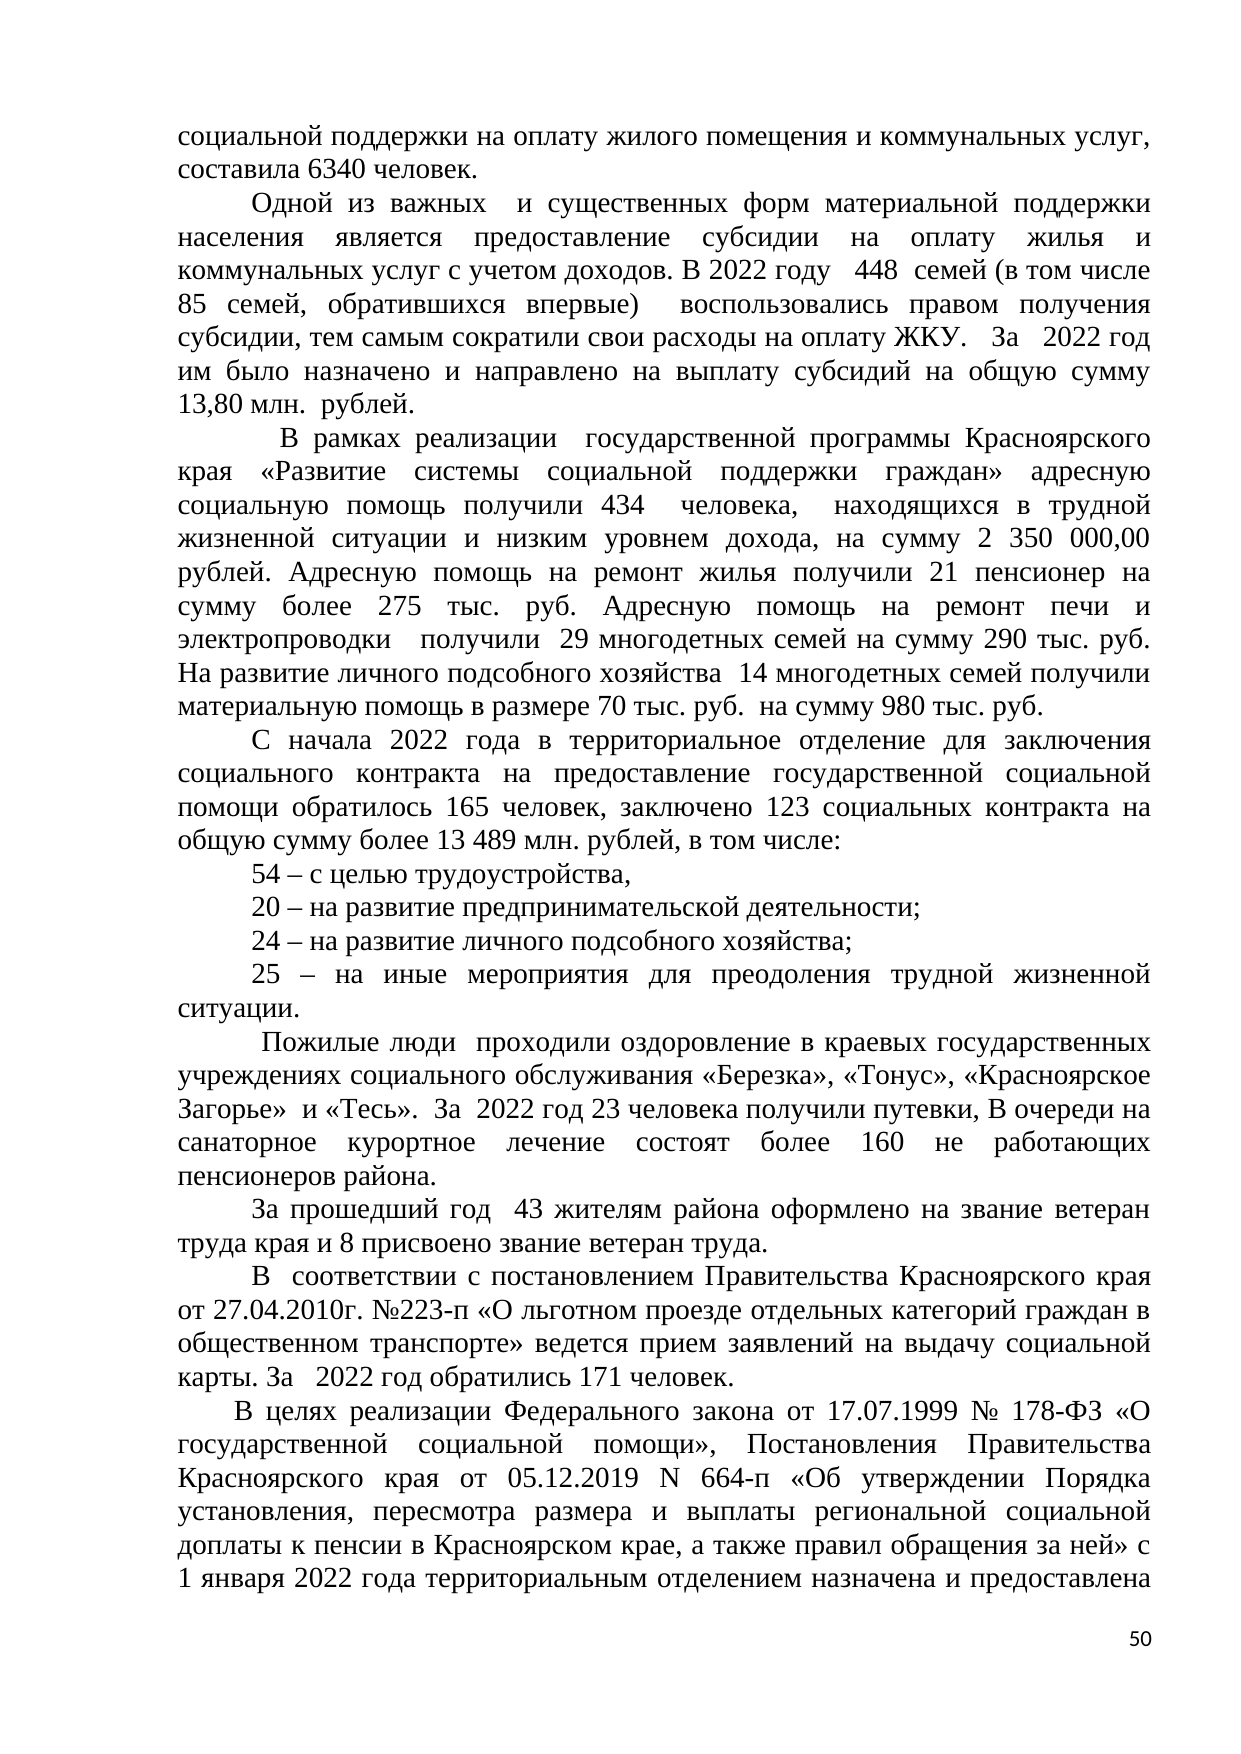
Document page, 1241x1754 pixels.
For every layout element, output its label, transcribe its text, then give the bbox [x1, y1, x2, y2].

text 24 – на развитие личного подсобного хозяйства; [177, 923, 1152, 957]
text В рамках реализации государственной программы Красноярского края «Развитие системы социальной поддержки граждан» адресную социальную помощь получили 434 человека, находящихся в трудной жизненной ситуации и низким уровнем дохода, на сумму 2 350 000,00 рублей. Адресную помощь на ремонт жилья получили 21 пенсионер на сумму более 275 тыс. руб. Адресную помощь на ремонт печи и электропроводки получили 29 многодетных семей на сумму 290 тыс. руб. На развитие личного подсобного хозяйства 14 многодетных семей получили материальную помощь в размере 70 тыс. руб. на сумму 980 тыс. руб. [177, 420, 1152, 722]
text Одной из важных и существенных форм материальной поддержки населения является предоставление субсидии на оплату жилья и коммунальных услуг с учетом доходов. В 2022 году 448 семей (в том числе 85 семей, обратившихся впервые) воспользовались правом получения субсидии, тем самым сократили свои расходы на оплату ЖКУ. За 2022 год им было назначено и направлено на выплату субсидий на общую сумму 13,80 млн. рублей. [177, 185, 1152, 420]
text С начала 2022 года в территориальное отделение для заключения социального контракта на предоставление государственной социальной помощи обратилось 165 человек, заключено 123 социальных контракта на общую сумму более 13 489 млн. рублей, в том числе: [177, 722, 1152, 856]
text В соответствии с постановлением Правительства Красноярского края от 27.04.2010г. №223-п «О льготном проезде отдельных категорий граждан в общественном транспорте» ведется прием заявлений на выдачу социальной карты. За 2022 год обратились 171 человек. [177, 1258, 1152, 1393]
text 54 – с целью трудоустройства, [177, 856, 1152, 889]
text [177, 1393, 1152, 1594]
text Пожилые люди проходили оздоровление в краевых государственных учреждениях социального обслуживания «Березка», «Тонус», «Красноярское Загорье» и «Тесь». За 2022 год 23 человека получили путевки, В очереди на санаторное курортное лечение состоят более 160 не работающих пенсионеров района. [177, 1024, 1152, 1191]
text 25 – на иные мероприятия для преодоления трудной жизненной ситуации. [177, 957, 1152, 1024]
text 20 – на развитие предпринимательской деятельности; [177, 889, 1152, 923]
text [177, 118, 1152, 185]
text За прошедший год 43 жителям района оформлено на звание ветеран труда края и 8 присвоено звание ветеран труда. [177, 1191, 1152, 1258]
